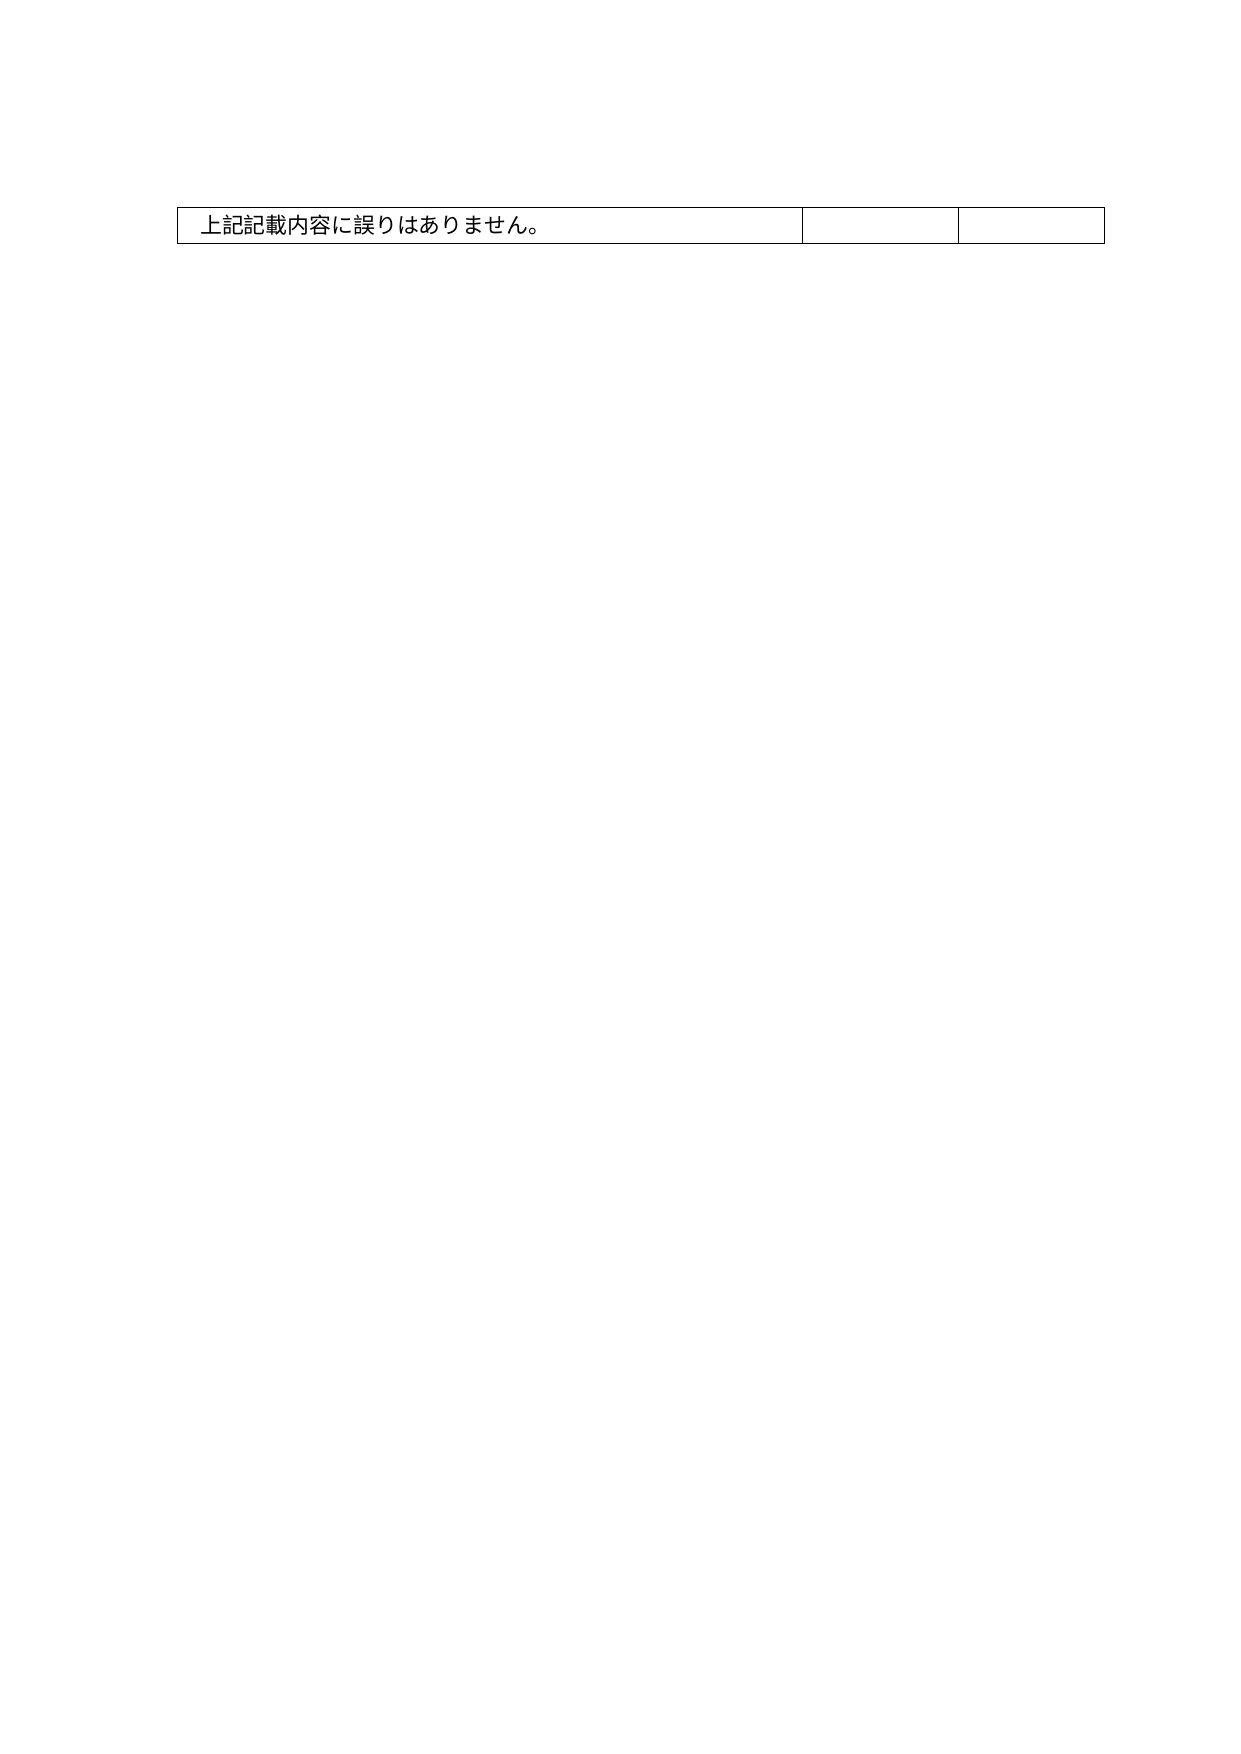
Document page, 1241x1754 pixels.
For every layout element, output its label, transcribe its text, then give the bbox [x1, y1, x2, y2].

table_cell [803, 208, 958, 242]
table_cell 上記記載内容に誤りはありません。 [178, 208, 802, 242]
table_cell [959, 208, 1104, 242]
